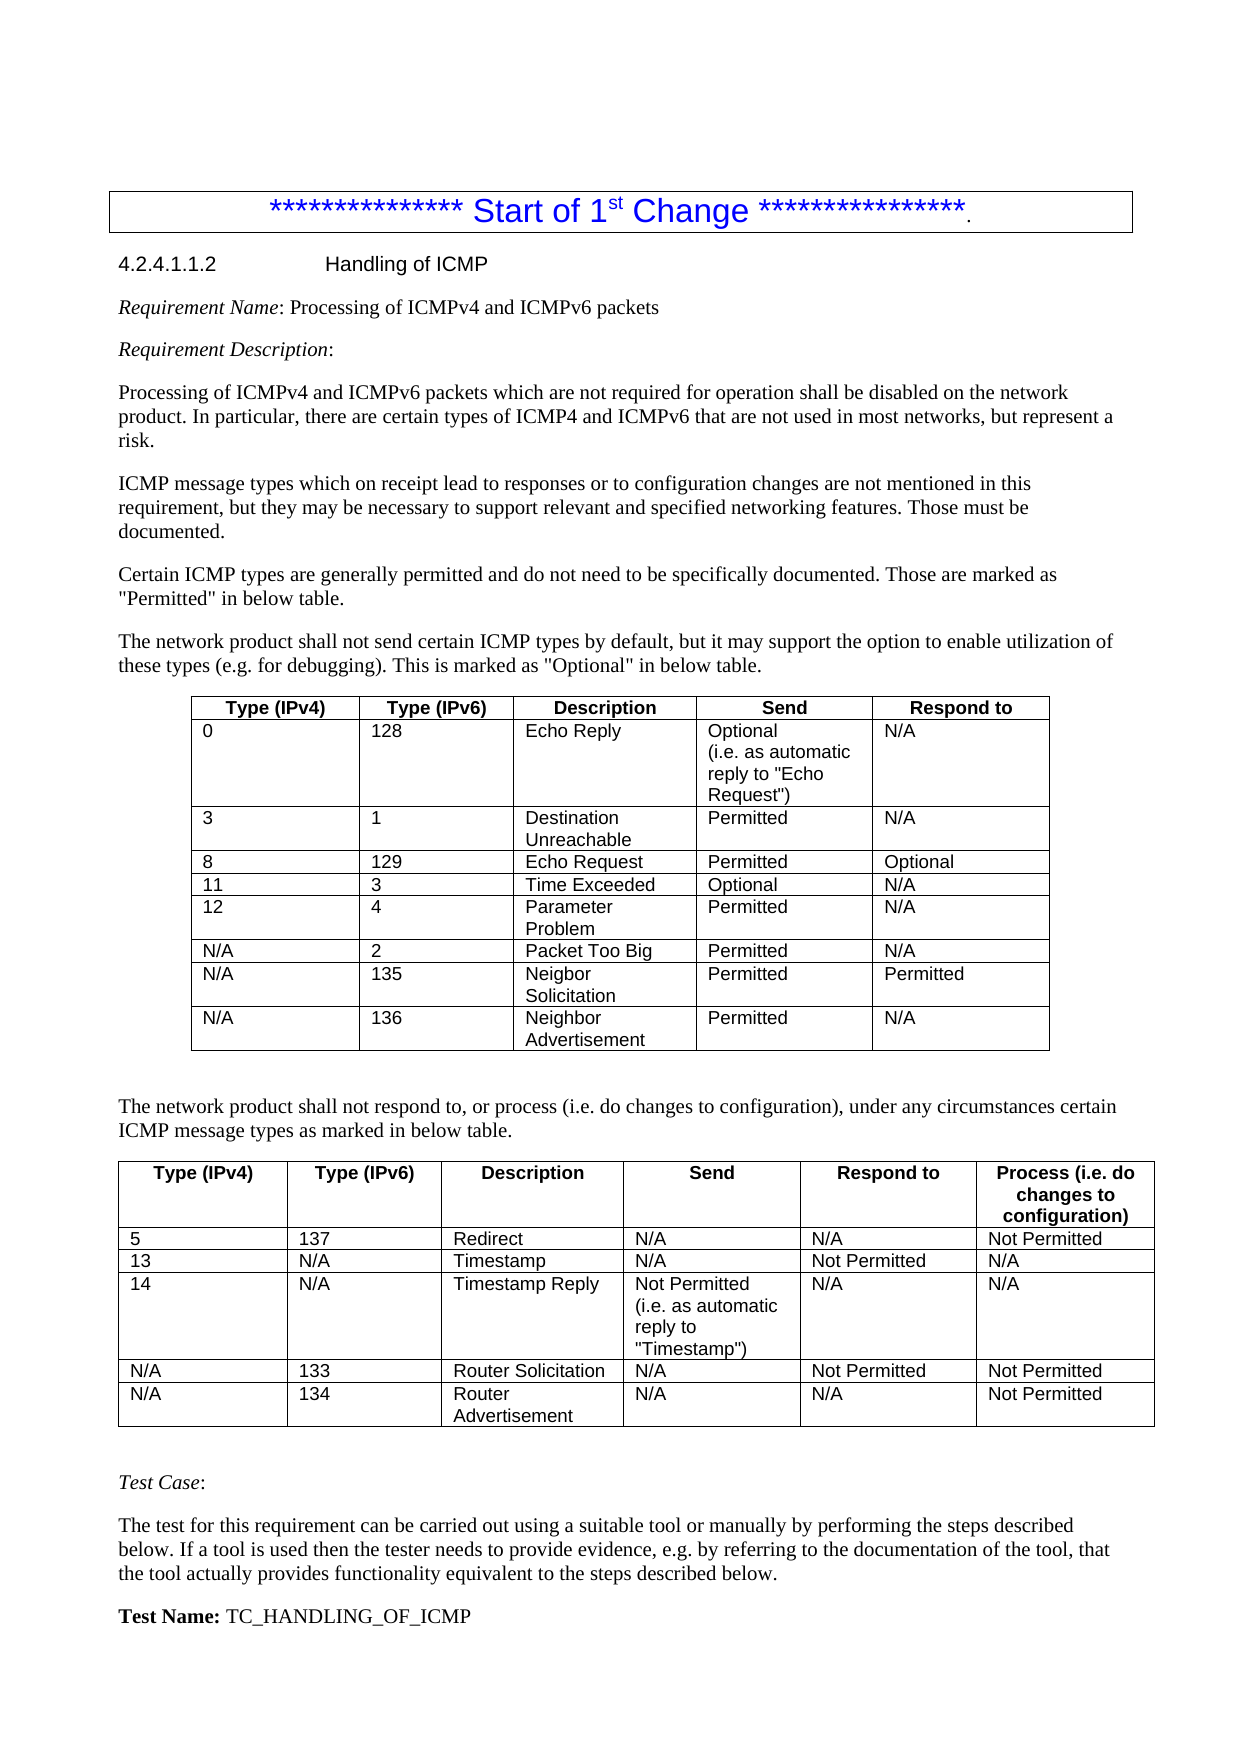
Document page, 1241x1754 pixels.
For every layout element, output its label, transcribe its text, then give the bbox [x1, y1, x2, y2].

table_cell N/A [624, 1250, 800, 1272]
text 4.2.4.1.1.2 Handling of ICMP [118, 252, 1122, 276]
table_cell Router Solicitation [442, 1360, 623, 1382]
table_cell N/A [977, 1273, 1154, 1359]
text Requirement Description: [118, 337, 1122, 361]
table_cell Echo Reply [514, 720, 696, 806]
table_cell N/A [977, 1250, 1154, 1272]
table_cell N/A [192, 963, 359, 1006]
table_cell 128 [360, 720, 513, 806]
table_header Type (IPv4) [119, 1162, 287, 1227]
table_cell Permitted [697, 1007, 872, 1050]
table_cell 134 [288, 1383, 441, 1426]
table_cell Permitted [697, 940, 872, 962]
text The test for this requirement can be carried out using a suitable tool or manually by performing the steps described below. If a tool is used then the tester needs to provide evidence, e.g. by referring to the documentation of the tool, that the tool actually provides functionality equivalent to the steps described below. [118, 1513, 1122, 1585]
table_header Send [697, 697, 872, 718]
table_cell Permitted [697, 807, 872, 850]
table_header Type (IPv6) [360, 697, 513, 718]
table_cell 5 [119, 1228, 287, 1249]
table_cell N/A [119, 1383, 287, 1426]
table_cell N/A [192, 940, 359, 962]
table_cell N/A [288, 1273, 441, 1359]
text ICMP message types which on receipt lead to responses or to configuration changes are not mentioned in this requirement, but they may be necessary to support relevant and specified networking features. Those must be documented. [118, 471, 1122, 543]
table_header Process (i.e. do changes to configuration) [977, 1162, 1154, 1227]
text Test Name: TC_HANDLING_OF_ICMP [118, 1603, 1122, 1628]
table_cell N/A [873, 874, 1049, 895]
text Certain ICMP types are generally permitted and do not need to be specifically documented. Those are marked as "Permitted" in below table. [118, 562, 1122, 610]
table_cell Not Permitted [977, 1228, 1154, 1249]
table_cell N/A [873, 720, 1049, 806]
table_cell 12 [192, 896, 359, 939]
table_cell Timestamp Reply [442, 1273, 623, 1359]
table_cell 8 [192, 851, 359, 872]
table_cell Permitted [697, 851, 872, 872]
table_cell N/A [288, 1250, 441, 1272]
table_cell 0 [192, 720, 359, 806]
table_cell Not Permitted [977, 1360, 1154, 1382]
table_cell N/A [801, 1273, 976, 1359]
table_cell N/A [192, 1007, 359, 1050]
text Requirement Name: Processing of ICMPv4 and ICMPv6 packets [118, 294, 1122, 319]
table_cell N/A [624, 1360, 800, 1382]
table_cell Neigbor Solicitation [514, 963, 696, 1006]
text Processing of ICMPv4 and ICMPv6 packets which are not required for operation shall be disabled on the network product. In particular, there are certain types of ICMP4 and ICMPv6 that are not used in most networks, but represent a risk. [118, 380, 1122, 452]
table_cell 11 [192, 874, 359, 895]
table_header Type (IPv6) [288, 1162, 441, 1227]
table_cell 4 [360, 896, 513, 939]
table_cell Permitted [873, 963, 1049, 1006]
table_cell 14 [119, 1273, 287, 1359]
table_header Respond to [801, 1162, 976, 1227]
table_cell N/A [873, 940, 1049, 962]
table_cell 137 [288, 1228, 441, 1249]
table_cell N/A [624, 1383, 800, 1426]
table_cell Neighbor Advertisement [514, 1007, 696, 1050]
table_header Type (IPv4) [192, 697, 359, 718]
table_cell Router Advertisement [442, 1383, 623, 1426]
table_cell 13 [119, 1250, 287, 1272]
table_header Description [514, 697, 696, 718]
table_cell 1 [360, 807, 513, 850]
text Test Case: [118, 1470, 1122, 1494]
table_cell Timestamp [442, 1250, 623, 1272]
table_cell Packet Too Big [514, 940, 696, 962]
table_cell Parameter Problem [514, 896, 696, 939]
table_cell Optional (i.e. as automatic reply to "Echo Request") [697, 720, 872, 806]
table_cell Redirect [442, 1228, 623, 1249]
table_cell Not Permitted (i.e. as automatic reply to "Timestamp") [624, 1273, 800, 1359]
table_cell Destination Unreachable [514, 807, 696, 850]
table_cell Optional [873, 851, 1049, 872]
text *************** Start of 1st Change ****************. [110, 192, 1132, 232]
table_cell Optional [697, 874, 872, 895]
text The network product shall not respond to, or process (i.e. do changes to configuration), under any circumstances certain ICMP message types as marked in below table. [118, 1094, 1122, 1142]
table_cell Permitted [697, 963, 872, 1006]
table_cell 136 [360, 1007, 513, 1050]
table_cell Not Permitted [801, 1360, 976, 1382]
table_cell 133 [288, 1360, 441, 1382]
table_cell 2 [360, 940, 513, 962]
table_cell N/A [119, 1360, 287, 1382]
table_cell N/A [873, 1007, 1049, 1050]
text The network product shall not send certain ICMP types by default, but it may support the option to enable utilization of these types (e.g. for debugging). This is marked as "Optional" in below table. [118, 629, 1122, 677]
table_cell 3 [360, 874, 513, 895]
table_cell N/A [873, 807, 1049, 850]
table_cell N/A [801, 1383, 976, 1426]
table_cell N/A [873, 896, 1049, 939]
table_cell Permitted [697, 896, 872, 939]
table_cell Echo Request [514, 851, 696, 872]
table_cell Time Exceeded [514, 874, 696, 895]
table_cell N/A [624, 1228, 800, 1249]
table_header Description [442, 1162, 623, 1227]
table_header Send [624, 1162, 800, 1227]
table_cell 135 [360, 963, 513, 1006]
table_cell N/A [801, 1228, 976, 1249]
table_cell Not Permitted [977, 1383, 1154, 1426]
table_cell 129 [360, 851, 513, 872]
table_cell 3 [192, 807, 359, 850]
table_cell Not Permitted [801, 1250, 976, 1272]
table_header Respond to [873, 697, 1049, 718]
